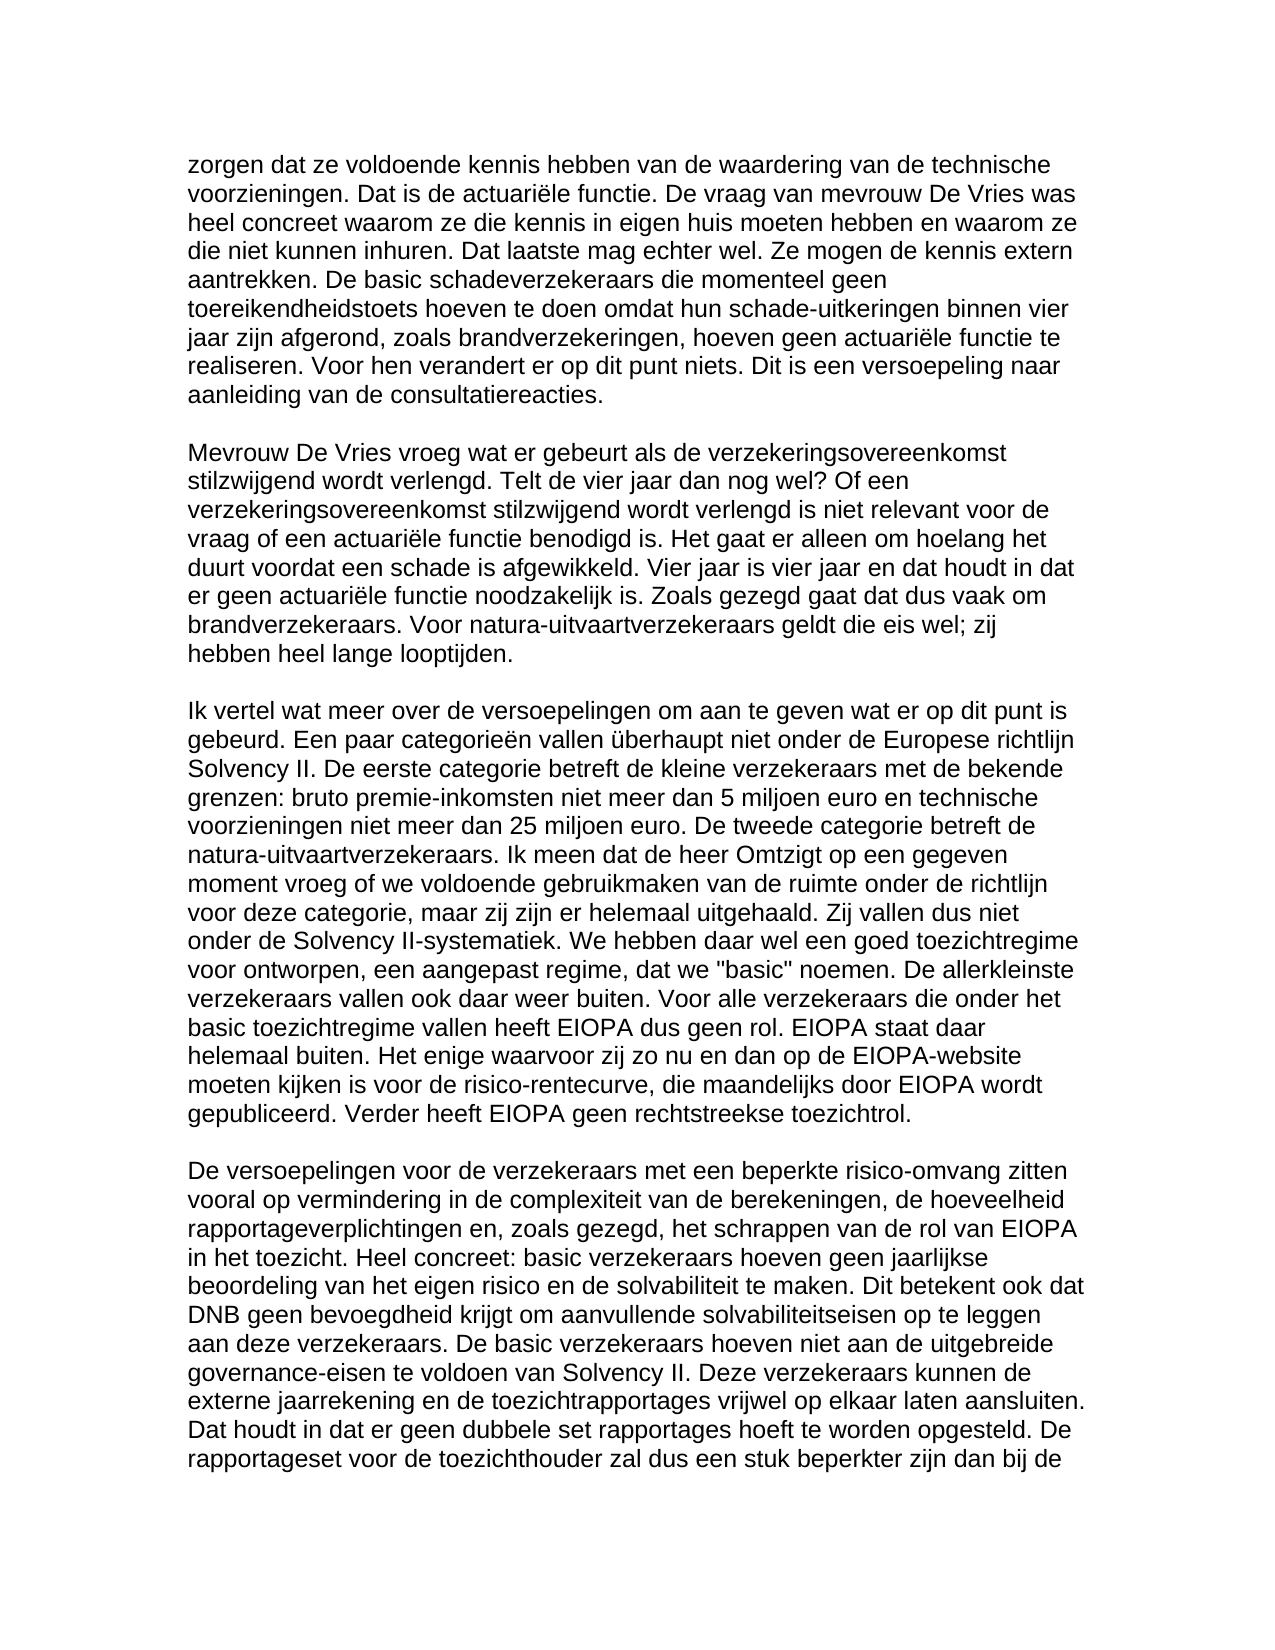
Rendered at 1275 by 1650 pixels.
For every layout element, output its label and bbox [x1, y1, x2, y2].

text [187, 150, 1087, 1472]
